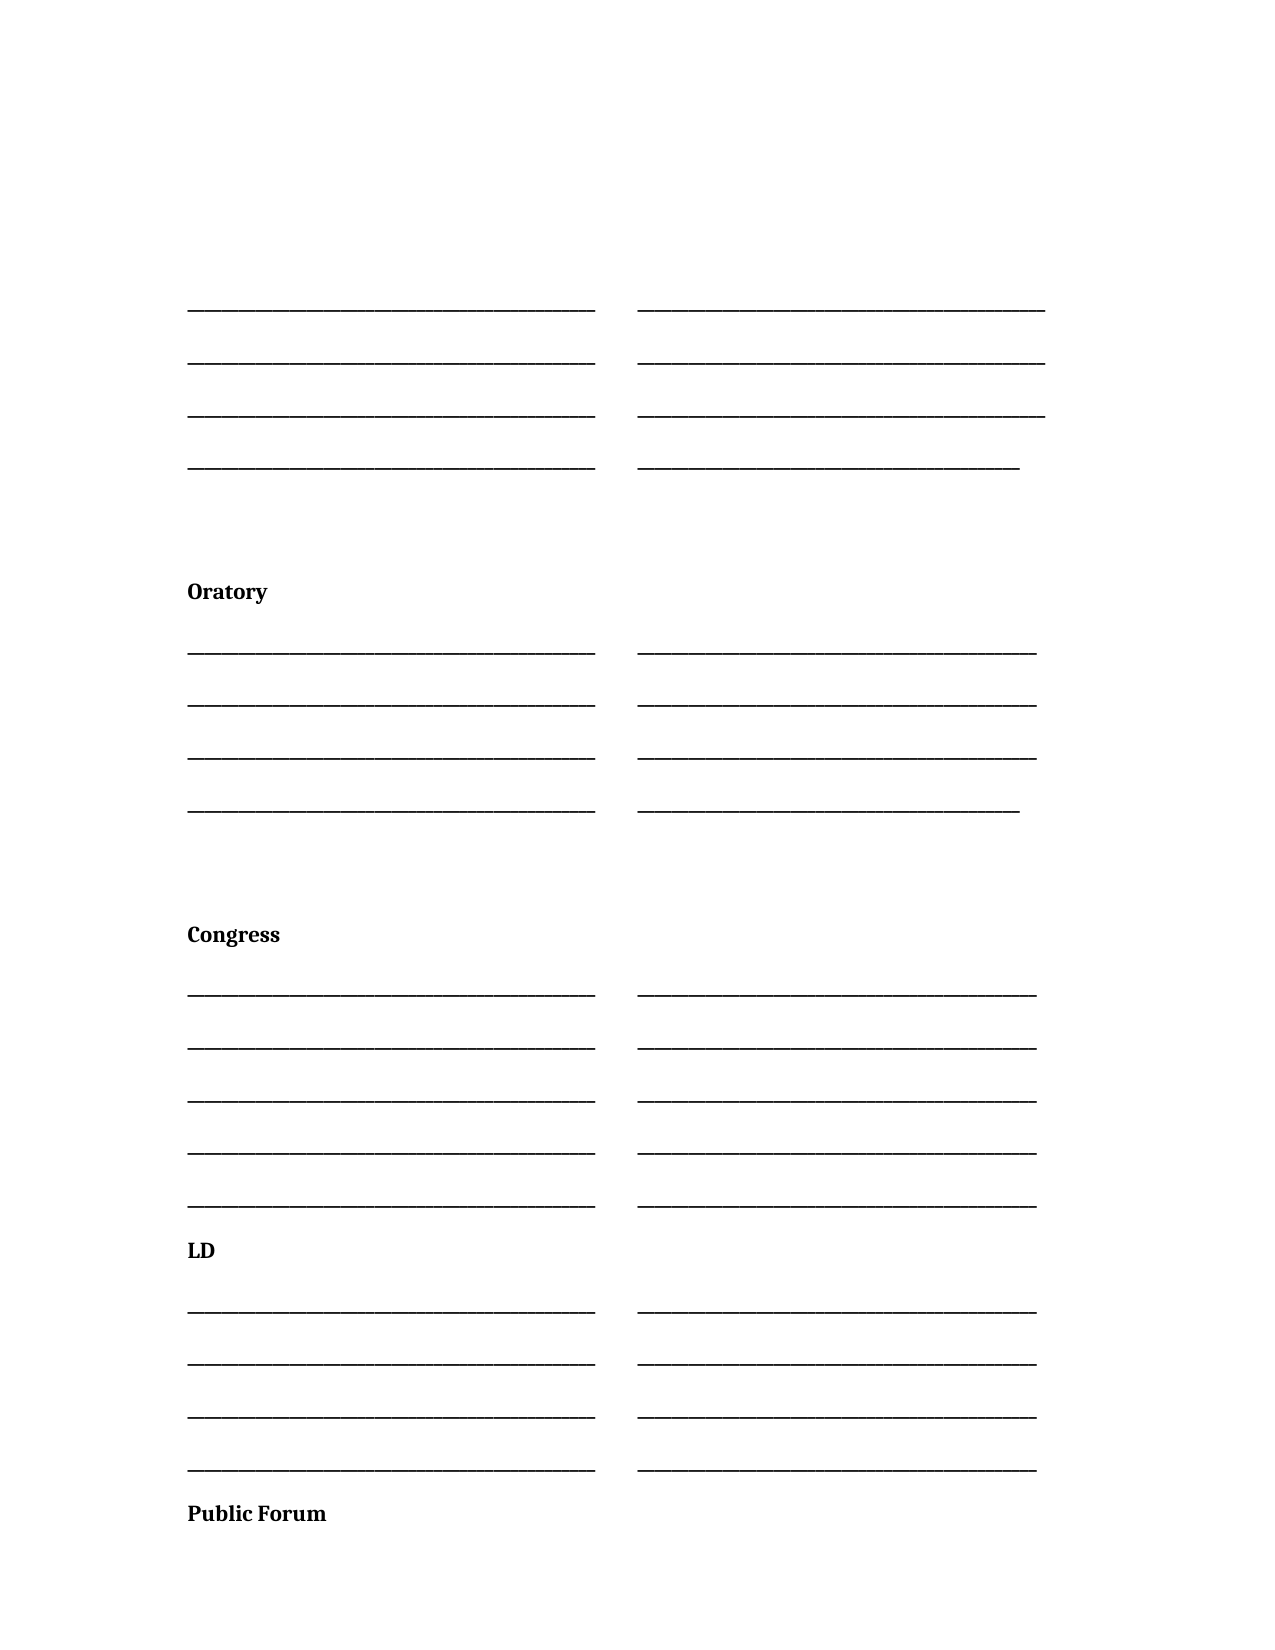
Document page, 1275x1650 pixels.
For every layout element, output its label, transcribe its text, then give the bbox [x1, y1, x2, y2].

text LD [187, 1238, 1162, 1264]
text ________________________________________________ _______________________________________________ [187, 1185, 1162, 1211]
text Public Forum [187, 1501, 1162, 1527]
text ________________________________________________ _______________________________________________ [187, 1079, 1162, 1106]
text ________________________________________________ _______________________________________________ [187, 1290, 1162, 1317]
text ________________________________________________ _______________________________________________ [187, 1396, 1162, 1422]
text Congress [187, 921, 1162, 948]
text ________________________________________________ ________________________________________________ [187, 342, 1162, 368]
text ________________________________________________ _______________________________________________ [187, 1343, 1162, 1369]
text ________________________________________________ _____________________________________________ [187, 447, 1162, 473]
text ________________________________________________ ________________________________________________ [187, 289, 1162, 315]
text ________________________________________________ _______________________________________________ [187, 974, 1162, 1000]
text ________________________________________________ _______________________________________________ [187, 1132, 1162, 1158]
text ________________________________________________ _______________________________________________ [187, 684, 1162, 711]
text ________________________________________________ _______________________________________________ [187, 631, 1162, 658]
text ________________________________________________ _____________________________________________ [187, 789, 1162, 816]
text ________________________________________________ _______________________________________________ [187, 1027, 1162, 1053]
text ________________________________________________ _______________________________________________ [187, 737, 1162, 763]
text ________________________________________________ _______________________________________________ [187, 1448, 1162, 1475]
text Oratory [187, 579, 1162, 605]
text ________________________________________________ ________________________________________________ [187, 394, 1162, 421]
